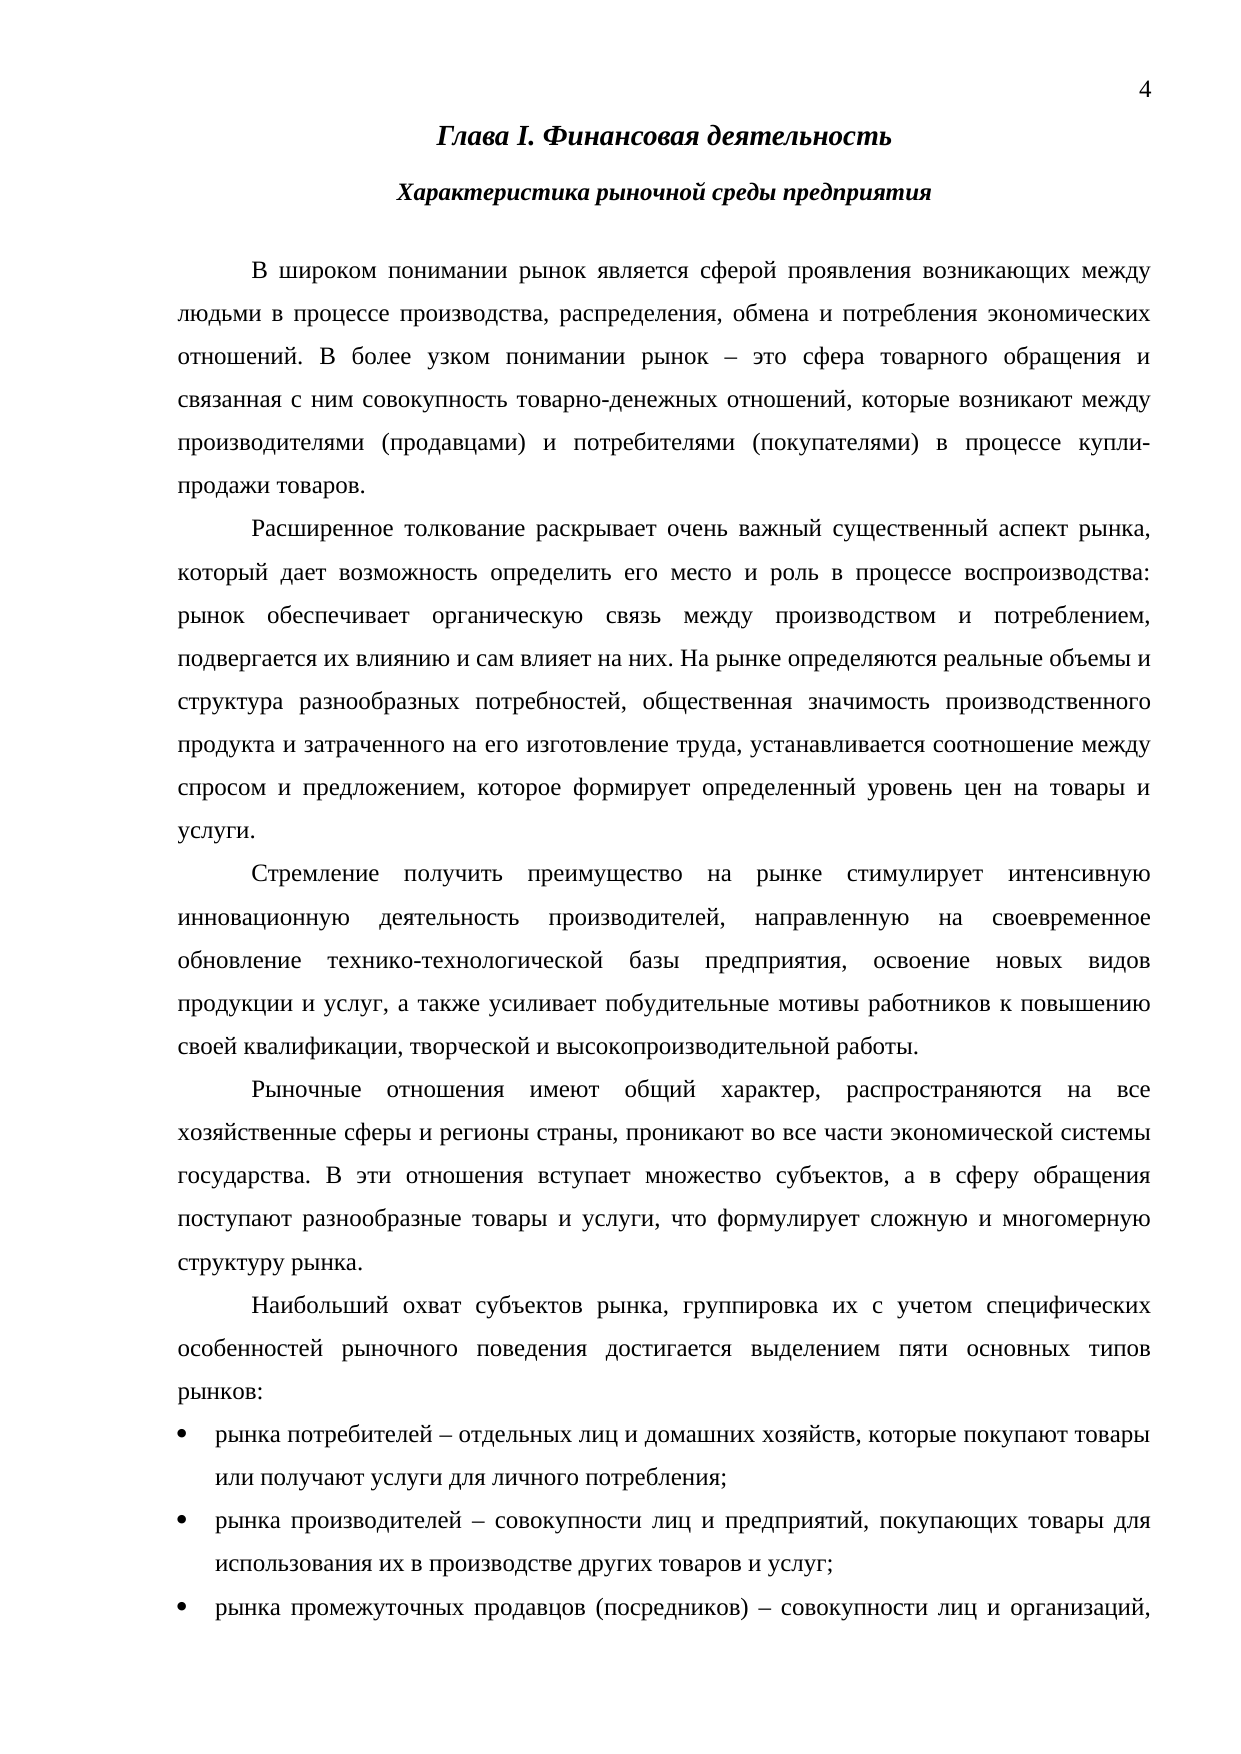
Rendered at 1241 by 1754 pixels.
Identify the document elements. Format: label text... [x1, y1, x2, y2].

list рынка производителей – совокупности лиц и предприятий, покупающих товары для использования их в производстве других товаров и услуг; [177, 1505, 1152, 1577]
text Расширенное толкование раскрывает очень важный существенный аспект рынка, который дает возможность определить его место и роль в процессе воспроизводства: рынок обеспечивает органическую связь между производством и потреблением, подвергается их влиянию и сам влияет на них. На рынке определяются реальные объемы и структура разнообразных потребностей, общественная значимость производственного продукта и затраченного на его изготовление труда, устанавливается соотношение между спросом и предложением, которое формирует определенный уровень цен на товары и услуги. [177, 513, 1152, 844]
subtitle Глава I. Финансовая деятельность [177, 118, 1152, 152]
text В широком понимании рынок является сферой проявления возникающих между людьми в процессе производства, распределения, обмена и потребления экономических отношений. В более узком понимании рынок – это сфера товарного обращения и связанная с ним совокупность товарно-денежных отношений, которые возникают между производителями (продавцами) и потребителями (покупателями) в процессе купли-продажи товаров. [177, 255, 1152, 499]
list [177, 1592, 1152, 1620]
text Стремление получить преимущество на рынке стимулирует интенсивную инновационную деятельность производителей, направленную на своевременное обновление технико-технологической базы предприятия, освоение новых видов продукции и услуг, а также усиливает побудительные мотивы работников к повышению своей квалификации, творческой и высокопроизводительной работы. [177, 858, 1152, 1060]
list рынка потребителей – отдельных лиц и домашних хозяйств, которые покупают товары или получают услуги для личного потребления; [177, 1419, 1152, 1491]
subtitle Характеристика рыночной среды предприятия [177, 177, 1152, 205]
text Наибольший охват субъектов рынка, группировка их с учетом специфических особенностей рыночного поведения достигается выделением пяти основных типов рынков: [177, 1290, 1152, 1405]
text Рыночные отношения имеют общий характер, распространяются на все хозяйственные сферы и регионы страны, проникают во все части экономической системы государства. В эти отношения вступает множество субъектов, а в сферу обращения поступают разнообразные товары и услуги, что формулирует сложную и многомерную структуру рынка. [177, 1074, 1152, 1275]
